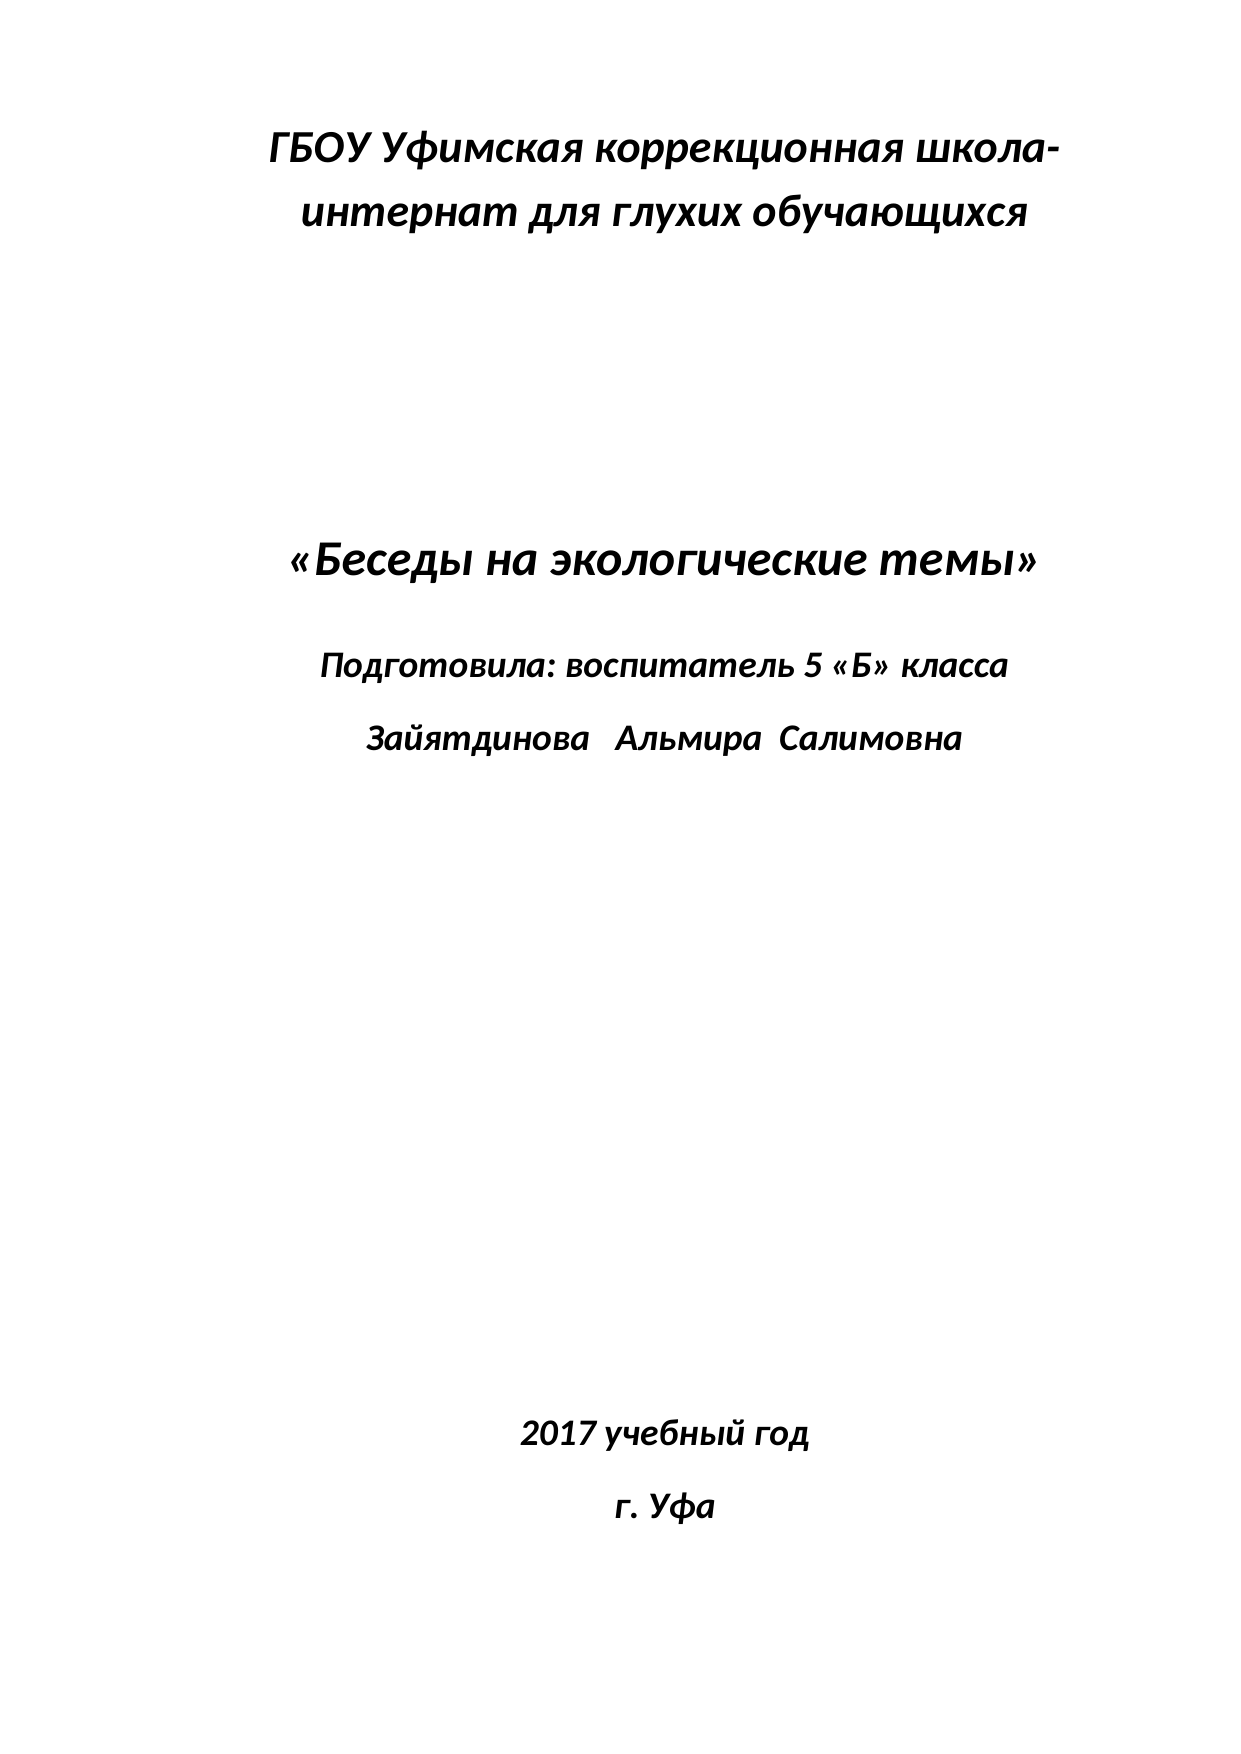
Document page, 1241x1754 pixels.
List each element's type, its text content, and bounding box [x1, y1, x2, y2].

text ГБОУ Уфимская коррекционная школа-интернат для глухих обучающихся [177, 118, 1152, 238]
text Подготовила: воспитатель 5 «Б» класса [177, 641, 1152, 687]
text Зайятдинова Альмира Салимовна [177, 714, 1152, 760]
text «Беседы на экологические темы» [177, 527, 1152, 588]
text 2017 учебный год [177, 1409, 1152, 1454]
text г. Уфа [177, 1482, 1152, 1528]
